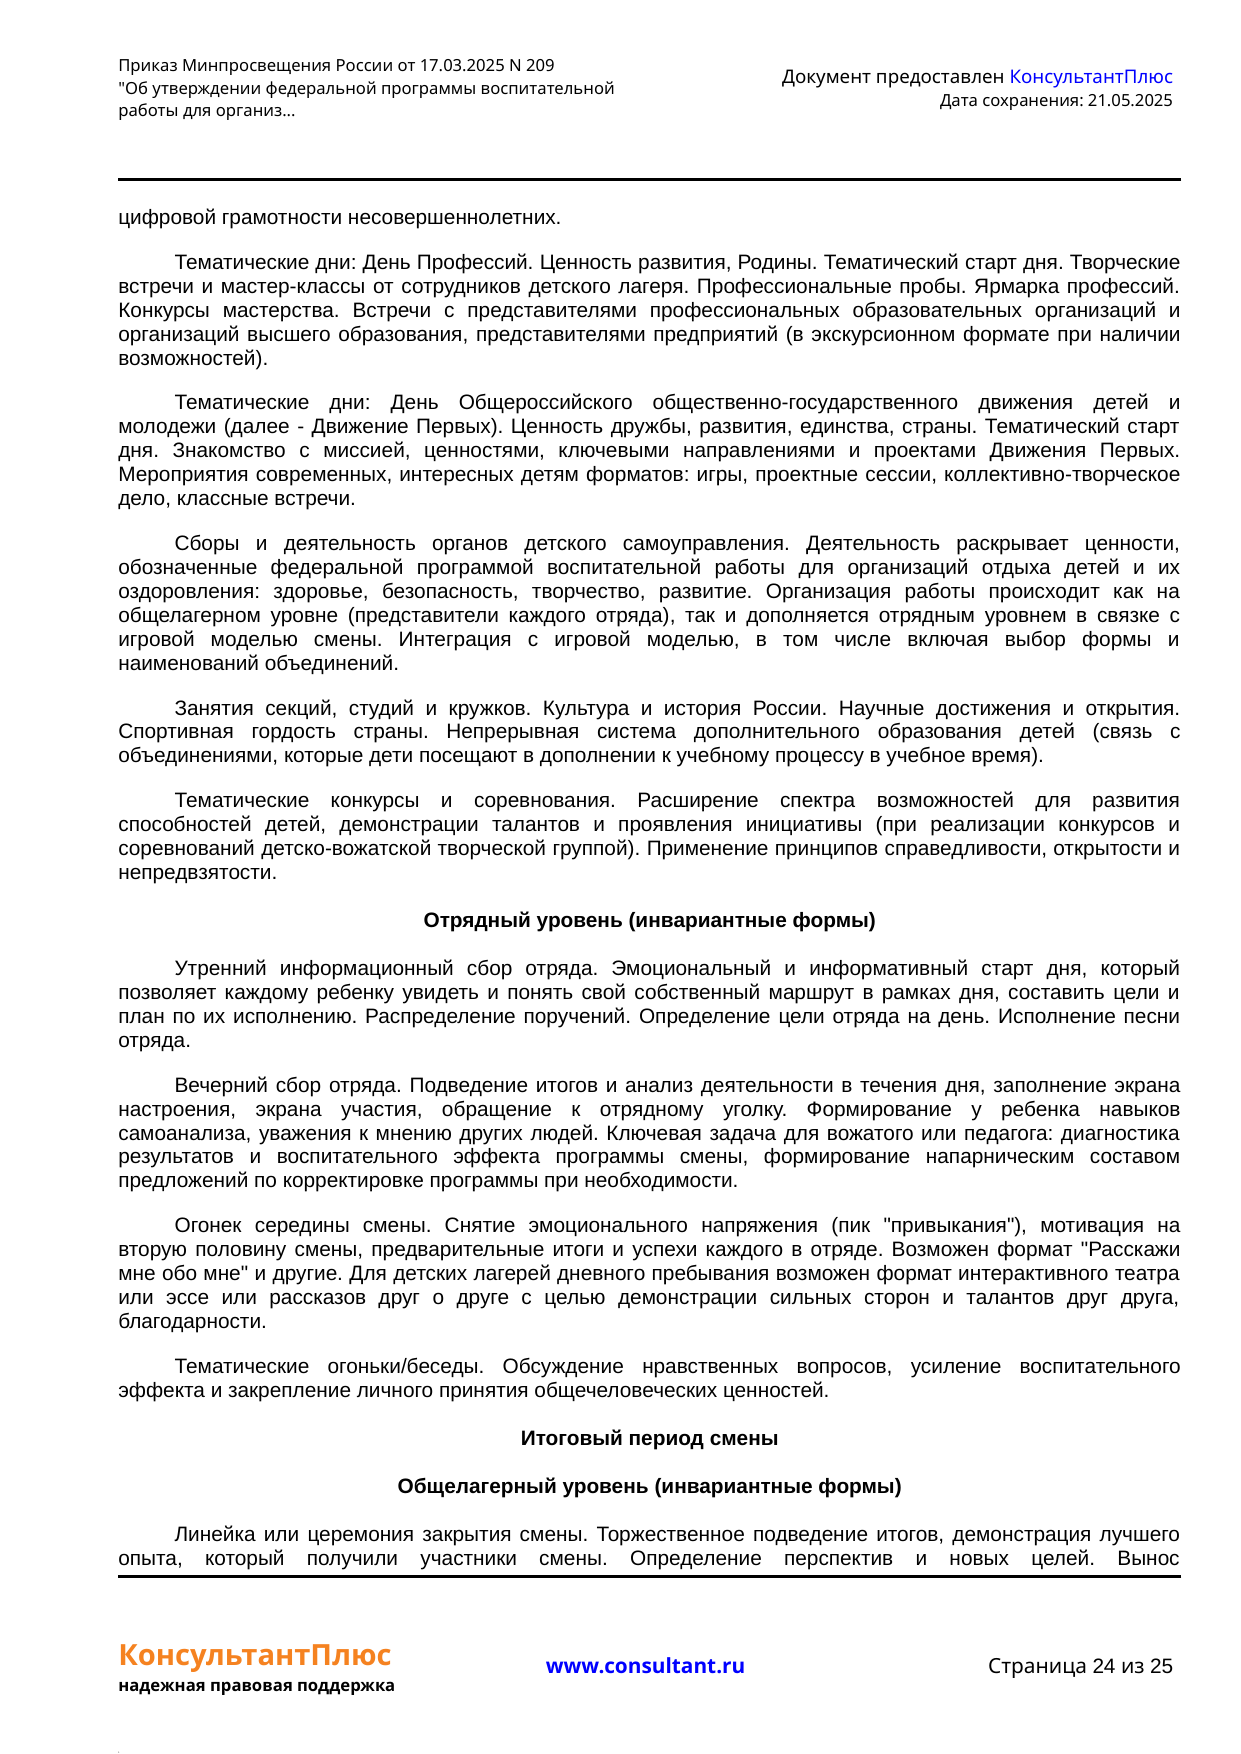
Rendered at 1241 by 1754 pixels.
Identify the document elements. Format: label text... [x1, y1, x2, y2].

title Итоговый период смены [118, 1426, 1181, 1449]
text Тематические дни: День Профессий. Ценность развития, Родины. Тематический старт дня. Творческие встречи и мастер-классы от сотрудников детского лагеря. Профессиональные пробы. Ярмарка профессий. Конкурсы мастерства. Встречи с представителями профессиональных образовательных организаций и организаций высшего образования, представителями предприятий (в экскурсионном формате при наличии возможностей). [118, 249, 1181, 369]
text Тематические огоньки/беседы. Обсуждение нравственных вопросов, усиление воспитательного эффекта и закрепление личного принятия общечеловеческих ценностей. [118, 1354, 1181, 1402]
text Огонек середины смены. Снятие эмоционального напряжения (пик "привыкания"), мотивация на вторую половину смены, предварительные итоги и успехи каждого в отряде. Возможен формат "Расскажи мне обо мне" и другие. Для детских лагерей дневного пребывания возможен формат интерактивного театра или эссе или рассказов друг о друге с целью демонстрации сильных сторон и талантов друг друга, благодарности. [118, 1213, 1181, 1333]
text Вечерний сбор отряда. Подведение итогов и анализ деятельности в течения дня, заполнение экрана настроения, экрана участия, обращение к отрядному уголку. Формирование у ребенка навыков самоанализа, уважения к мнению других людей. Ключевая задача для вожатого или педагога: диагностика результатов и воспитательного эффекта программы смены, формирование напарническим составом предложений по корректировке программы при необходимости. [118, 1072, 1181, 1192]
text Сборы и деятельность органов детского самоуправления. Деятельность раскрывает ценности, обозначенные федеральной программой воспитательной работы для организаций отдыха детей и их оздоровления: здоровье, безопасность, творчество, развитие. Организация работы происходит как на общелагерном уровне (представители каждого отряда), так и дополняется отрядным уровнем в связке с игровой моделью смены. Интеграция с игровой моделью, в том числе включая выбор формы и наименований объединений. [118, 531, 1181, 674]
title Отрядный уровень (инвариантные формы) [118, 908, 1181, 932]
text Занятия секций, студий и кружков. Культура и история России. Научные достижения и открытия. Спортивная гордость страны. Непрерывная система дополнительного образования детей (связь с объединениями, которые дети посещают в дополнении к учебному процессу в учебное время). [118, 695, 1181, 767]
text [118, 205, 1181, 229]
title Общелагерный уровень (инвариантные формы) [118, 1473, 1181, 1497]
text Утренний информационный сбор отряда. Эмоциональный и информативный старт дня, который позволяет каждому ребенку увидеть и понять свой собственный маршрут в рамках дня, составить цели и план по их исполнению. Распределение поручений. Определение цели отряда на день. Исполнение песни отряда. [118, 956, 1181, 1052]
text Тематические конкурсы и соревнования. Расширение спектра возможностей для развития способностей детей, демонстрации талантов и проявления инициативы (при реализации конкурсов и соревнований детско-вожатской творческой группой). Применение принципов справедливости, открытости и непредвзятости. [118, 788, 1181, 884]
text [118, 1521, 1181, 1569]
text Тематические дни: День Общероссийского общественно-государственного движения детей и молодежи (далее - Движение Первых). Ценность дружбы, развития, единства, страны. Тематический старт дня. Знакомство с миссией, ценностями, ключевыми направлениями и проектами Движения Первых. Мероприятия современных, интересных детям форматов: игры, проектные сессии, коллективно-творческое дело, классные встречи. [118, 390, 1181, 510]
